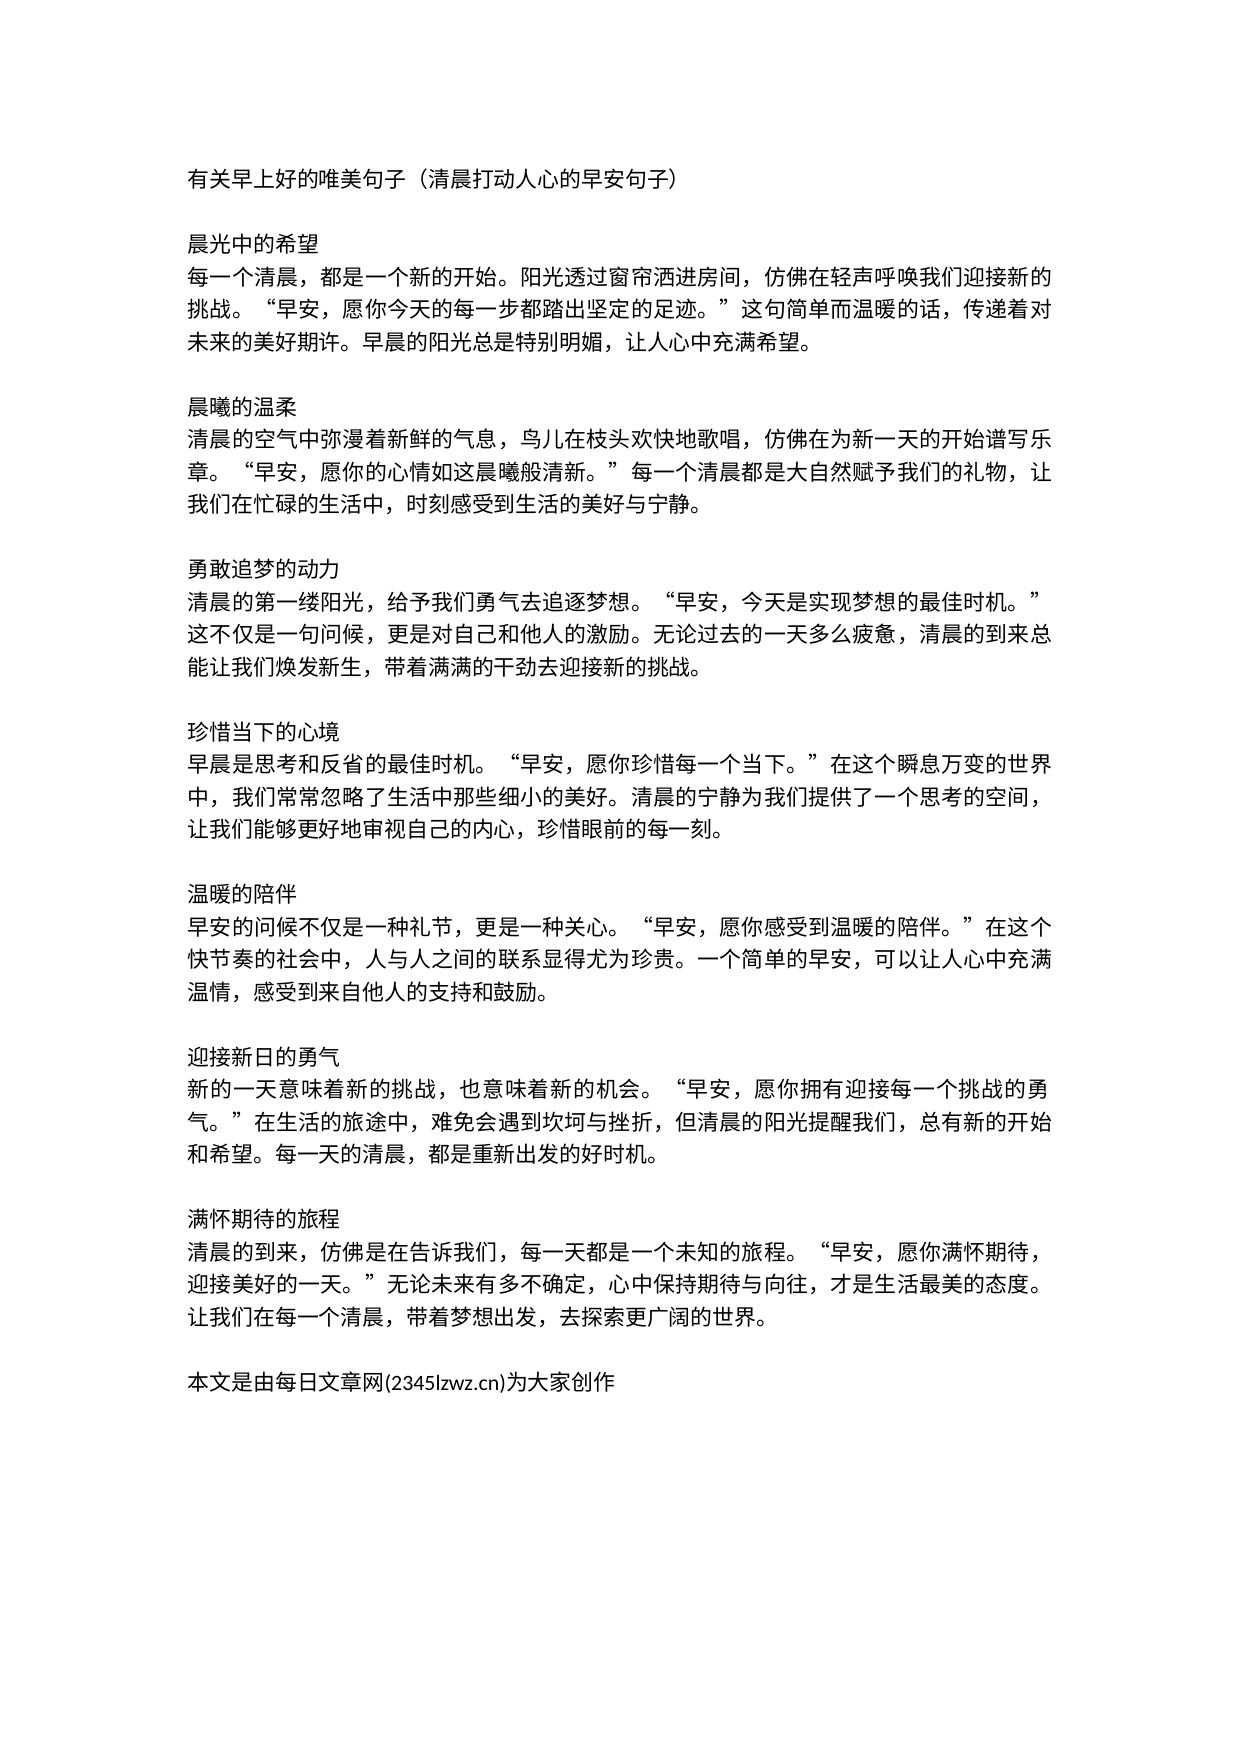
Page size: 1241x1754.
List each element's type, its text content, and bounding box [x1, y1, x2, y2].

text 珍惜当下的心境 [187, 714, 1053, 747]
text 晨曦的温柔 [187, 389, 1053, 422]
text 迎接新日的勇气 [187, 1039, 1053, 1072]
text 清晨的第一缕阳光，给予我们勇气去追逐梦想。“早安，今天是实现梦想的最佳时机。”这不仅是一句问候，更是对自己和他人的激励。无论过去的一天多么疲惫，清晨的到来总能让我们焕发新生，带着满满的干劲去迎接新的挑战。 [187, 584, 1053, 682]
text 早晨是思考和反省的最佳时机。“早安，愿你珍惜每一个当下。”在这个瞬息万变的世界中，我们常常忽略了生活中那些细小的美好。清晨的宁静为我们提供了一个思考的空间，让我们能够更好地审视自己的内心，珍惜眼前的每一刻。 [187, 747, 1053, 844]
text 有关早上好的唯美句子（清晨打动人心的早安句子） [187, 162, 1053, 194]
text 早安的问候不仅是一种礼节，更是一种关心。“早安，愿你感受到温暖的陪伴。”在这个快节奏的社会中，人与人之间的联系显得尤为珍贵。一个简单的早安，可以让人心中充满温情，感受到来自他人的支持和鼓励。 [187, 909, 1053, 1007]
text 本文是由每日文章网(2345lzwz.cn)为大家创作 [187, 1364, 1053, 1397]
text 晨光中的希望 [187, 227, 1053, 259]
text 新的一天意味着新的挑战，也意味着新的机会。“早安，愿你拥有迎接每一个挑战的勇气。”在生活的旅途中，难免会遇到坎坷与挫折，但清晨的阳光提醒我们，总有新的开始和希望。每一天的清晨，都是重新出发的好时机。 [187, 1072, 1053, 1169]
text 清晨的到来，仿佛是在告诉我们，每一天都是一个未知的旅程。“早安，愿你满怀期待，迎接美好的一天。”无论未来有多不确定，心中保持期待与向往，才是生活最美的态度。让我们在每一个清晨，带着梦想出发，去探索更广阔的世界。 [187, 1234, 1053, 1332]
text 满怀期待的旅程 [187, 1202, 1053, 1234]
text 温暖的陪伴 [187, 877, 1053, 909]
text 勇敢追梦的动力 [187, 552, 1053, 584]
text 清晨的空气中弥漫着新鲜的气息，鸟儿在枝头欢快地歌唱，仿佛在为新一天的开始谱写乐章。“早安，愿你的心情如这晨曦般清新。”每一个清晨都是大自然赋予我们的礼物，让我们在忙碌的生活中，时刻感受到生活的美好与宁静。 [187, 422, 1053, 519]
text 每一个清晨，都是一个新的开始。阳光透过窗帘洒进房间，仿佛在轻声呼唤我们迎接新的挑战。“早安，愿你今天的每一步都踏出坚定的足迹。”这句简单而温暖的话，传递着对未来的美好期许。早晨的阳光总是特别明媚，让人心中充满希望。 [187, 259, 1053, 357]
